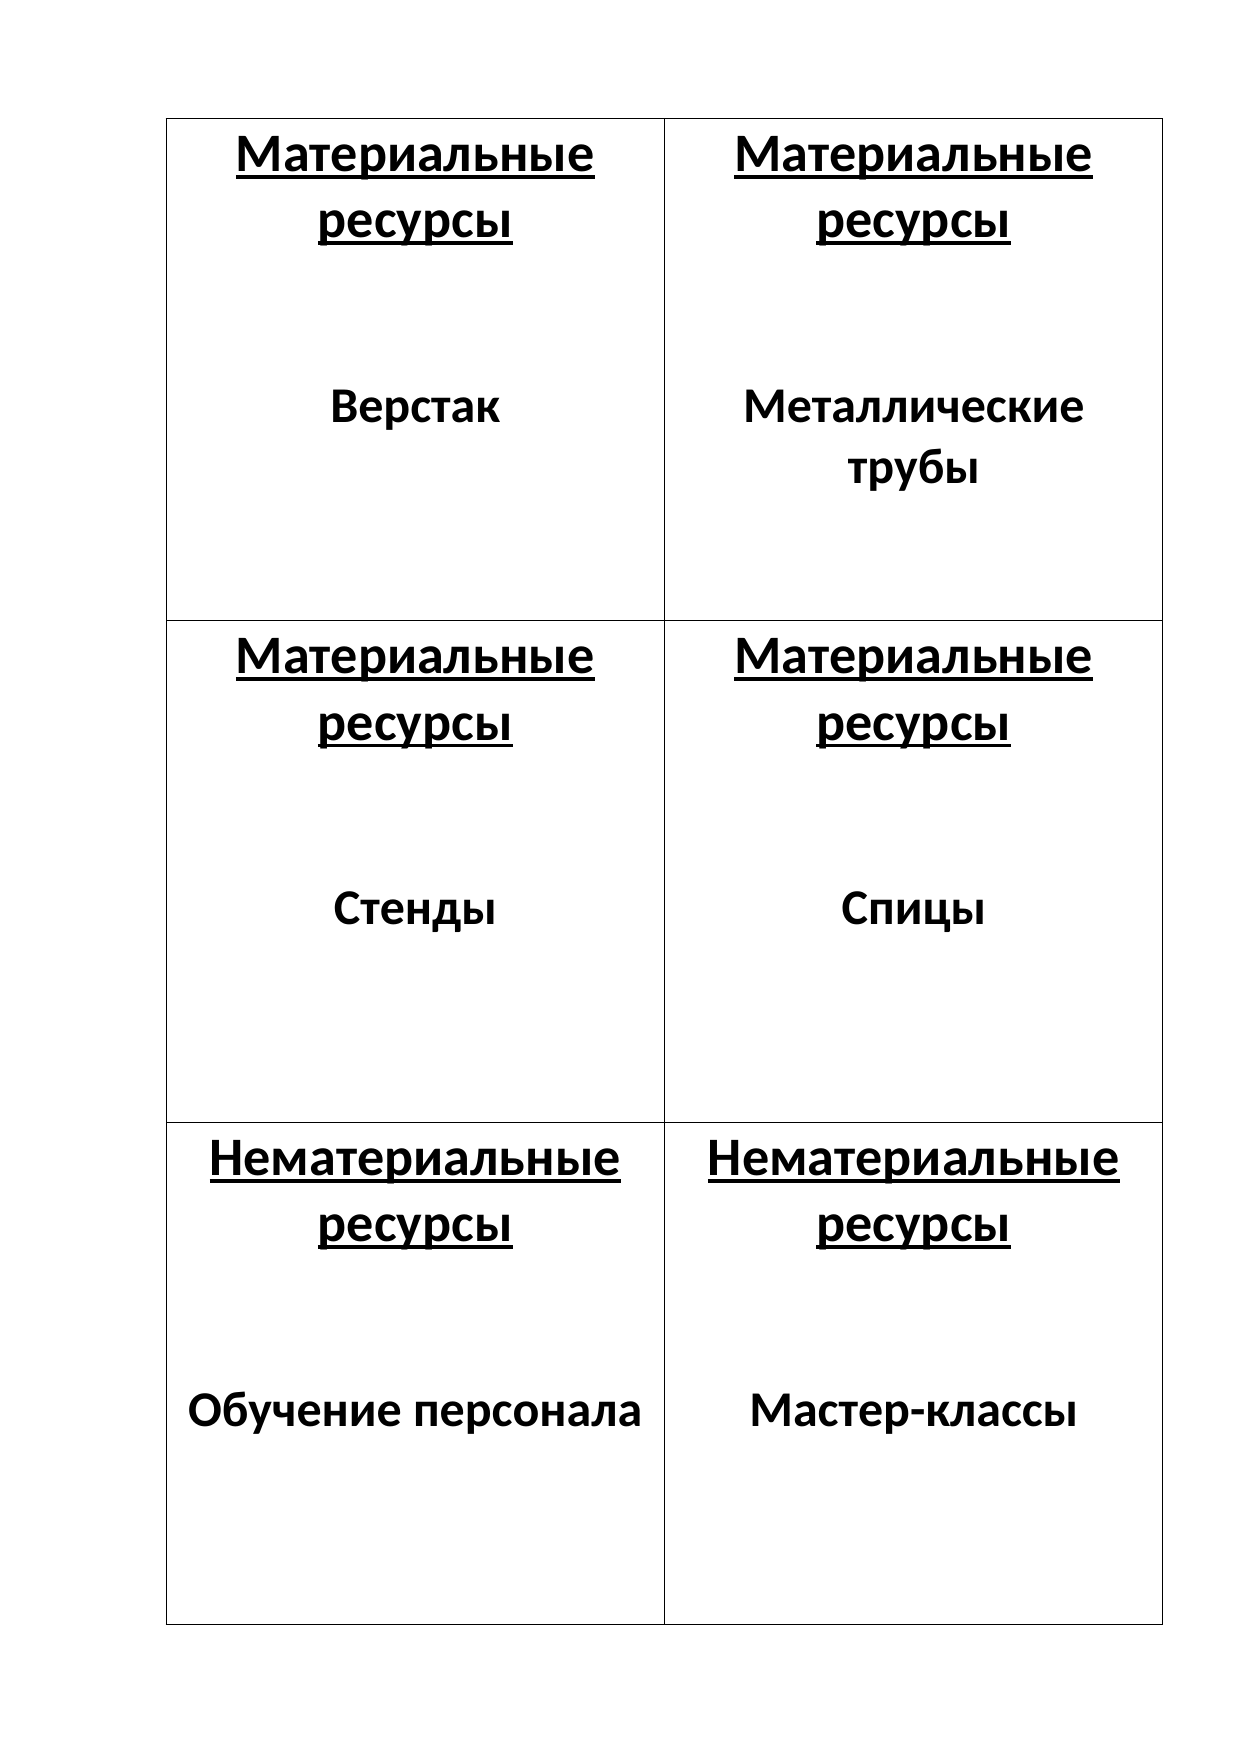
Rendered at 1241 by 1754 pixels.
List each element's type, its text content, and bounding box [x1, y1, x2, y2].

table_cell Нематериальные ресурсы Мастер-классы [665, 1123, 1162, 1624]
table_cell Материальные ресурсы Спицы [665, 621, 1162, 1122]
table_cell Материальные ресурсы Стенды [167, 621, 664, 1122]
table_cell Материальные ресурсы Металлические трубы [665, 119, 1162, 620]
table_cell Нематериальные ресурсы Обучение персонала [167, 1123, 664, 1624]
table_cell Материальные ресурсы Верстак [167, 119, 664, 620]
